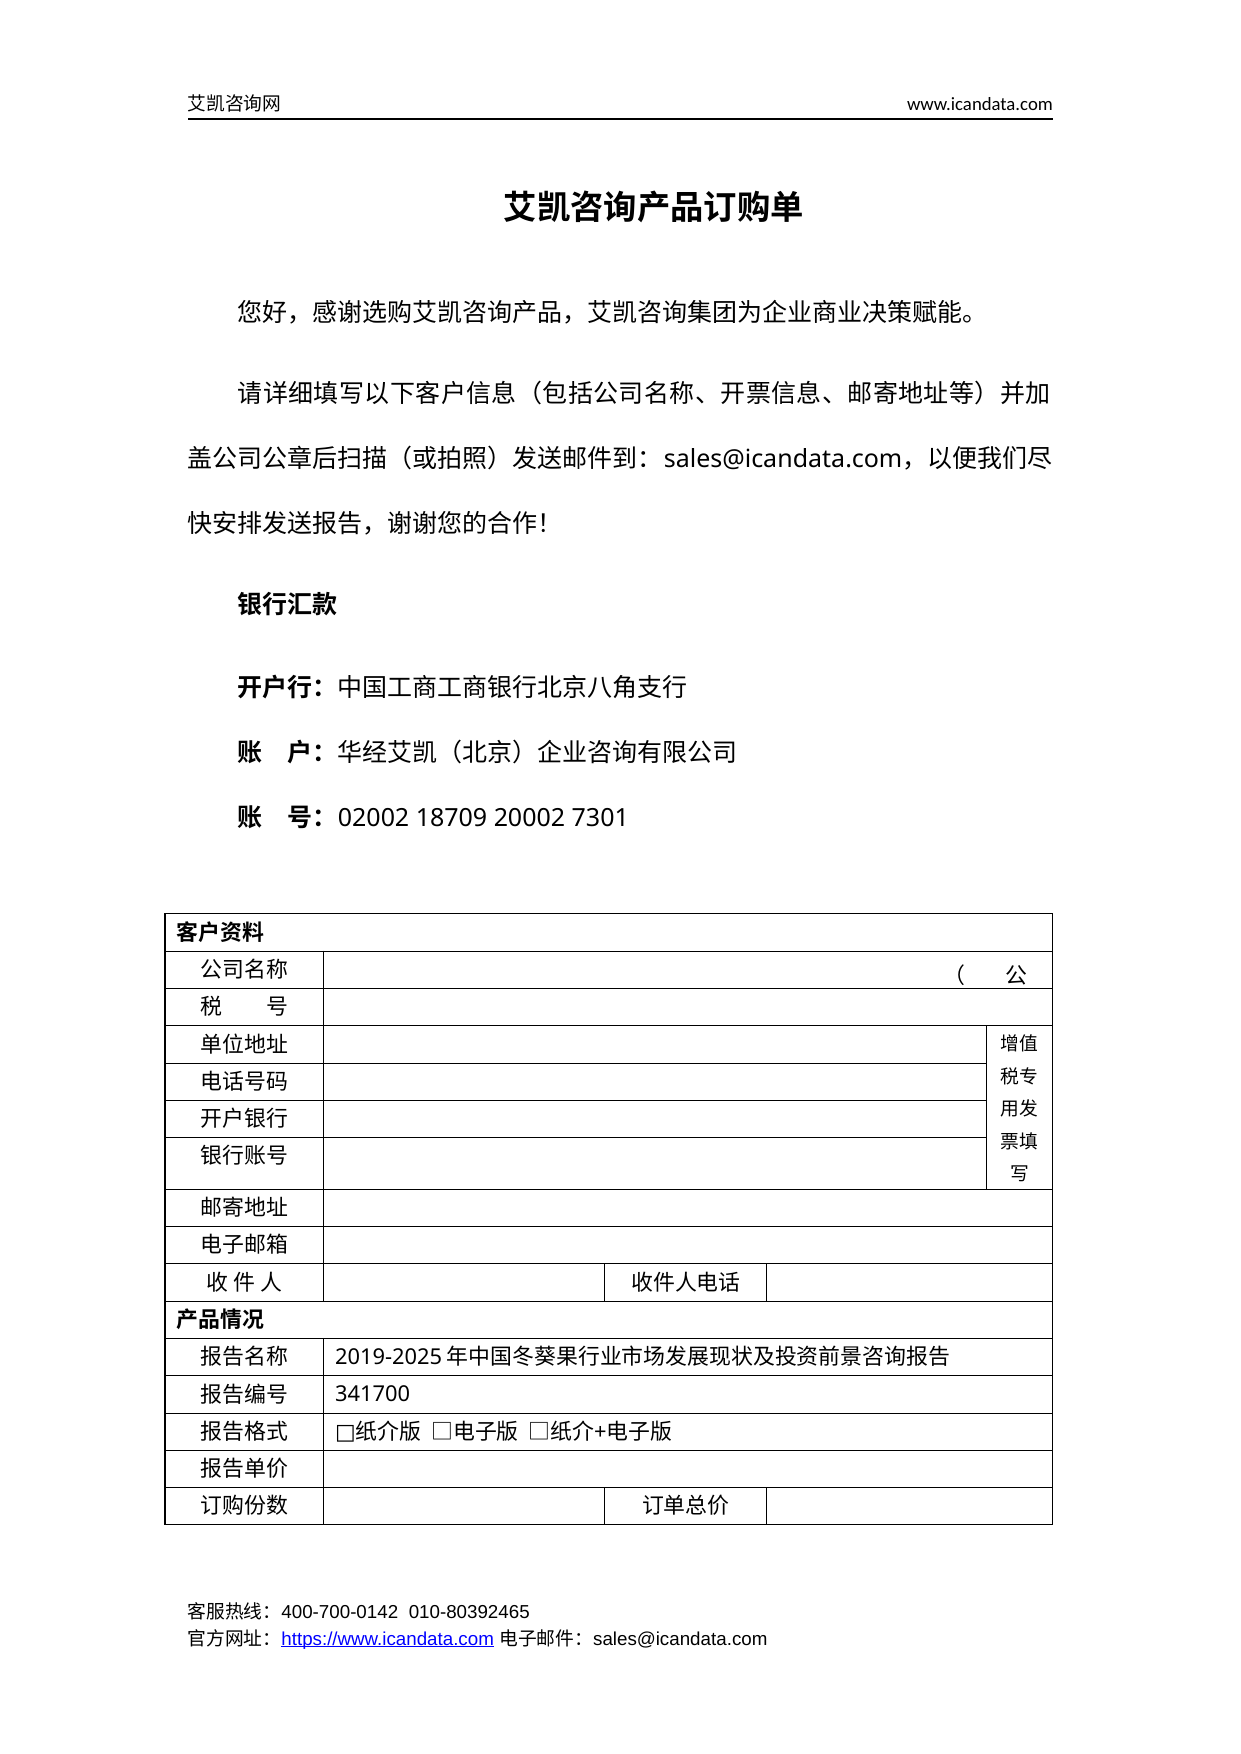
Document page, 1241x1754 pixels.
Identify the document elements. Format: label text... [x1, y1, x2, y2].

table_cell 单位地址 [166, 1026, 323, 1062]
table_header 客户资料 [166, 914, 1052, 951]
table_cell 电话号码 [166, 1064, 323, 1100]
table_cell [324, 989, 1052, 1025]
table_cell [324, 952, 1052, 988]
text 开户行：中国工商工商银行北京八角支行 [187, 653, 1053, 718]
text 艾凯咨询产品订购单 [187, 172, 1053, 237]
table_cell [324, 1101, 986, 1137]
table_cell [324, 1227, 1052, 1263]
table_cell 收件人电话 [605, 1264, 766, 1301]
table_cell 341700 [324, 1376, 1052, 1412]
table_cell □纸介版 □电子版 □纸介+电子版 [324, 1414, 1052, 1450]
table_cell [324, 1064, 986, 1100]
text 银行汇款 [187, 570, 1053, 635]
table_cell 开户银行 [166, 1101, 323, 1137]
table_cell [767, 1264, 1052, 1301]
text 账 号：02002 18709 20002 7301 [187, 783, 1053, 848]
table_cell 收 件 人 [166, 1264, 323, 1301]
table_cell 税 号 [166, 989, 323, 1025]
table_cell [324, 1138, 986, 1189]
table_cell [324, 1026, 986, 1062]
table_cell [324, 1488, 604, 1524]
table_cell 银行账号 [166, 1138, 323, 1189]
table_cell 订购份数 [166, 1488, 323, 1524]
table_cell 报告单价 [166, 1451, 323, 1487]
table_cell 报告名称 [166, 1339, 323, 1375]
table_cell [324, 1451, 1052, 1487]
text 请详细填写以下客户信息（包括公司名称、开票信息、邮寄地址等）并加盖公司公章后扫描（或拍照）发送邮件到：sales@icandata.com，以便我们尽快安排发送报告，谢谢您的合作！ [187, 359, 1053, 554]
text 您好，感谢选购艾凯咨询产品，艾凯咨询集团为企业商业决策赋能。 [187, 278, 1053, 343]
table_cell 增值税专用发票填写 [987, 1026, 1052, 1189]
table_cell [767, 1488, 1052, 1524]
table_cell [324, 1190, 1052, 1226]
table_cell 报告编号 [166, 1376, 323, 1412]
table_cell [324, 1264, 604, 1301]
table_cell 产品情况 [166, 1302, 1052, 1338]
table_cell 报告格式 [166, 1414, 323, 1450]
table_cell 2019-2025年中国冬葵果行业市场发展现状及投资前景咨询报告 [324, 1339, 1052, 1375]
table_cell 邮寄地址 [166, 1190, 323, 1226]
table_cell 订单总价 [605, 1488, 766, 1524]
text 账 户：华经艾凯（北京）企业咨询有限公司 [187, 718, 1053, 783]
table_cell 电子邮箱 [166, 1227, 323, 1263]
table_cell 公司名称 [166, 952, 323, 988]
